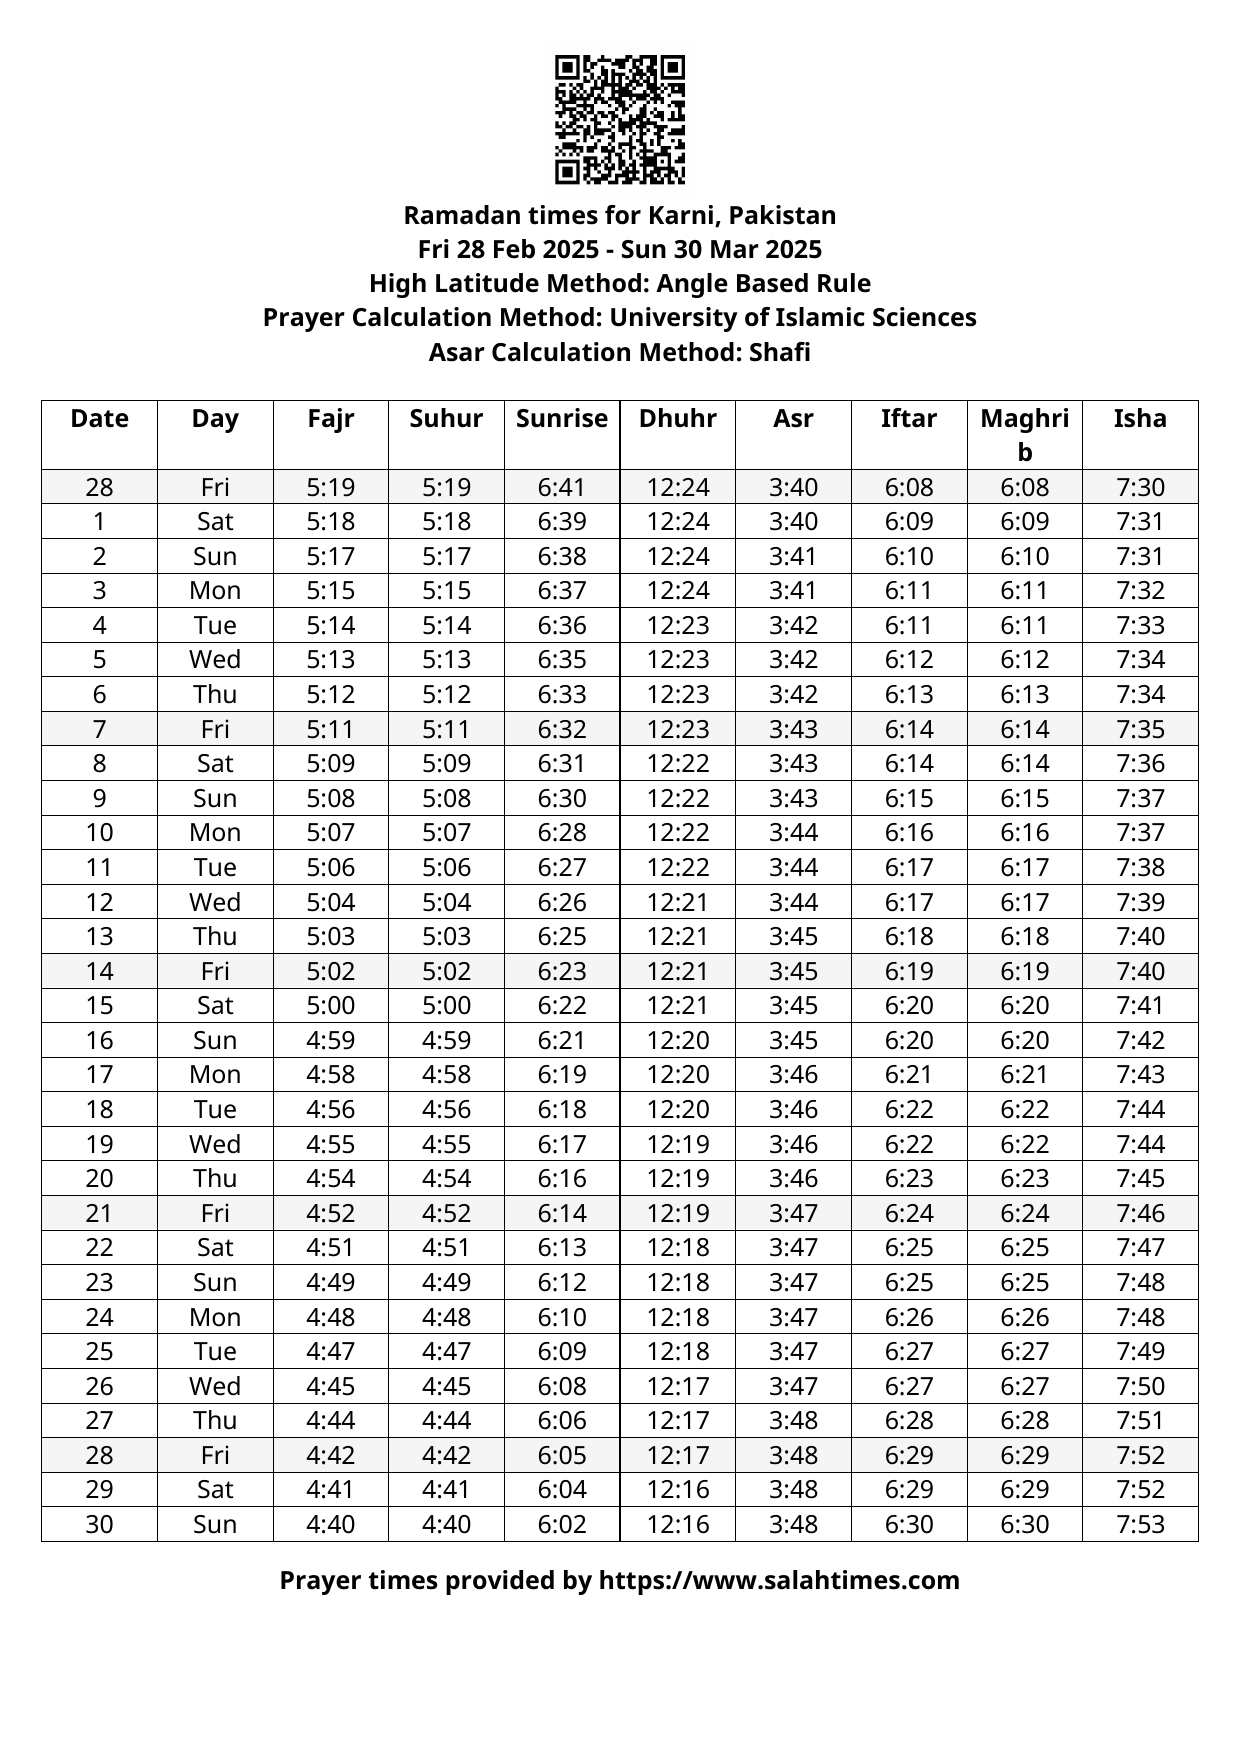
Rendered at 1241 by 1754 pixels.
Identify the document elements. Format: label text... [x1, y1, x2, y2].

table_cell 4:40 [389, 1507, 504, 1541]
text Prayer times provided by https://www.salahtimes.com [42, 1563, 1198, 1597]
table_cell Fri [158, 470, 273, 503]
table_cell 6:22 [852, 1092, 967, 1126]
table_header Day [158, 401, 273, 469]
table_cell 7:47 [1083, 1231, 1198, 1264]
table_cell 4:55 [389, 1127, 504, 1160]
table_cell 6:25 [852, 1265, 967, 1299]
table_cell 7:49 [1083, 1334, 1198, 1368]
table_cell 6:26 [968, 1300, 1082, 1333]
table_cell 7:51 [1083, 1404, 1198, 1437]
table_header Maghrib [968, 401, 1082, 469]
table_cell 4 [42, 608, 157, 642]
table_cell 6:28 [505, 816, 619, 849]
table_cell 6:20 [852, 989, 967, 1022]
table_cell 6:37 [505, 574, 619, 607]
table_cell 4:47 [389, 1334, 504, 1368]
table_cell 6:36 [505, 608, 619, 642]
table_cell 5:15 [274, 574, 388, 607]
table_cell 6:22 [852, 1127, 967, 1160]
table_cell 6:23 [968, 1161, 1082, 1195]
table_cell 6:20 [968, 1023, 1082, 1057]
table_cell 6:19 [505, 1058, 619, 1091]
table_cell 12:18 [621, 1334, 735, 1368]
table_cell 7:48 [1083, 1300, 1198, 1333]
table_cell 7:31 [1083, 504, 1198, 538]
text Prayer Calculation Method: University of Islamic Sciences [42, 300, 1198, 334]
table_cell 12:17 [621, 1404, 735, 1437]
table_cell Sat [158, 746, 273, 780]
table_cell Sat [158, 989, 273, 1022]
table_cell 12:20 [621, 1092, 735, 1126]
table_cell 11 [42, 850, 157, 884]
table_cell 12:24 [621, 539, 735, 572]
table_cell Sun [158, 1507, 273, 1541]
table_cell 5:02 [389, 954, 504, 987]
table_cell 9 [42, 781, 157, 814]
table_cell 3:47 [736, 1334, 851, 1368]
table_cell 6:29 [852, 1473, 967, 1506]
table_cell 6:38 [505, 539, 619, 572]
table_cell 6:18 [852, 919, 967, 953]
table_cell Wed [158, 885, 273, 918]
table_cell 6:19 [852, 954, 967, 987]
table_cell 5:03 [274, 919, 388, 953]
table_cell 6:22 [968, 1127, 1082, 1160]
table_cell 6:26 [505, 885, 619, 918]
table_cell 12:22 [621, 816, 735, 849]
table_cell 6:11 [852, 574, 967, 607]
table_header Asr [736, 401, 851, 469]
table_cell 12:17 [621, 1438, 735, 1472]
table_cell Mon [158, 1300, 273, 1333]
table_cell 4:48 [274, 1300, 388, 1333]
table_cell 12:22 [621, 850, 735, 884]
table_cell 6:16 [852, 816, 967, 849]
table_cell 6:13 [505, 1231, 619, 1264]
table_cell 6:14 [968, 746, 1082, 780]
table_cell 4:49 [389, 1265, 504, 1299]
table_cell Wed [158, 1369, 273, 1402]
table_cell 12:16 [621, 1473, 735, 1506]
table_cell 6:16 [505, 1161, 619, 1195]
table_cell 6:27 [968, 1369, 1082, 1402]
table_cell 7:44 [1083, 1127, 1198, 1160]
table_cell 6:13 [968, 677, 1082, 711]
table_cell Sun [158, 539, 273, 572]
table_cell Thu [158, 677, 273, 711]
table_cell Sun [158, 1265, 273, 1299]
table_cell 4:48 [389, 1300, 504, 1333]
table_cell 6:31 [505, 746, 619, 780]
table_cell 12:24 [621, 504, 735, 538]
table_cell 8 [42, 746, 157, 780]
table_cell 5:18 [274, 504, 388, 538]
table_cell 12:23 [621, 677, 735, 711]
table_cell 12:23 [621, 643, 735, 676]
table_cell 6:32 [505, 712, 619, 745]
table_cell Wed [158, 643, 273, 676]
table_cell 7:33 [1083, 608, 1198, 642]
table_cell 4:58 [389, 1058, 504, 1091]
table_cell 12:21 [621, 954, 735, 987]
table_header Iftar [852, 401, 967, 469]
table_cell 3:48 [736, 1404, 851, 1437]
table_cell 6:08 [968, 470, 1082, 503]
table_cell 6:10 [852, 539, 967, 572]
table_cell 4:40 [274, 1507, 388, 1541]
table_cell 5:08 [274, 781, 388, 814]
table_cell Thu [158, 919, 273, 953]
table_cell 6:23 [852, 1161, 967, 1195]
table_cell 5:19 [389, 470, 504, 503]
table_cell 6:20 [852, 1023, 967, 1057]
table_cell 3:41 [736, 539, 851, 572]
table_cell 6:04 [505, 1473, 619, 1506]
table_cell 12:20 [621, 1058, 735, 1091]
table_cell 4:55 [274, 1127, 388, 1160]
table_cell 7:43 [1083, 1058, 1198, 1091]
table_cell 6:25 [968, 1265, 1082, 1299]
table_cell 3:48 [736, 1473, 851, 1506]
table_cell 12:20 [621, 1023, 735, 1057]
table_cell 6:28 [968, 1404, 1082, 1437]
table_cell 7:41 [1083, 989, 1198, 1022]
table_cell 12:18 [621, 1300, 735, 1333]
table_cell Sat [158, 1231, 273, 1264]
table_cell 7:37 [1083, 781, 1198, 814]
table_cell 5:06 [274, 850, 388, 884]
table_cell 6 [42, 677, 157, 711]
table_cell 6:12 [505, 1265, 619, 1299]
table_cell 3:45 [736, 954, 851, 987]
table_cell 6:23 [505, 954, 619, 987]
table_cell 6:10 [968, 539, 1082, 572]
table_cell 3:44 [736, 816, 851, 849]
table_cell Mon [158, 816, 273, 849]
text High Latitude Method: Angle Based Rule [42, 266, 1198, 300]
table_cell 4:52 [389, 1196, 504, 1229]
table_cell Mon [158, 1058, 273, 1091]
table_cell 6:10 [505, 1300, 619, 1333]
table_cell 2 [42, 539, 157, 572]
table_cell Fri [158, 712, 273, 745]
table_cell 10 [42, 816, 157, 849]
table_cell 3:46 [736, 1058, 851, 1091]
table_cell 7:42 [1083, 1023, 1198, 1057]
table_cell 6:08 [852, 470, 967, 503]
table_cell 6:13 [852, 677, 967, 711]
table_header Suhur [389, 401, 504, 469]
table_cell 6:21 [852, 1058, 967, 1091]
table_cell 4:59 [274, 1023, 388, 1057]
table_cell 6:27 [852, 1369, 967, 1402]
table_cell 24 [42, 1300, 157, 1333]
table_cell Tue [158, 1334, 273, 1368]
text Asar Calculation Method: Shafi [42, 334, 1198, 368]
picture [542, 41, 699, 198]
table_cell 5:04 [389, 885, 504, 918]
table_cell 6:14 [505, 1196, 619, 1229]
table_cell 5:07 [274, 816, 388, 849]
table_cell 3:47 [736, 1196, 851, 1229]
table_cell 4:47 [274, 1334, 388, 1368]
table_cell 7:31 [1083, 539, 1198, 572]
table_cell 6:27 [852, 1334, 967, 1368]
table_cell 3:40 [736, 504, 851, 538]
table_cell 12:23 [621, 608, 735, 642]
table_cell 5:13 [389, 643, 504, 676]
table_cell 3:48 [736, 1507, 851, 1541]
table_cell 5:02 [274, 954, 388, 987]
table_cell 17 [42, 1058, 157, 1091]
table_cell Tue [158, 1092, 273, 1126]
table_cell 7 [42, 712, 157, 745]
table_cell 12:19 [621, 1127, 735, 1160]
table_cell 5:12 [389, 677, 504, 711]
table_cell Wed [158, 1127, 273, 1160]
table_cell 5:04 [274, 885, 388, 918]
table_cell 13 [42, 919, 157, 953]
table_cell 7:46 [1083, 1196, 1198, 1229]
table_cell 12:16 [621, 1507, 735, 1541]
table_cell 4:52 [274, 1196, 388, 1229]
table_cell 7:53 [1083, 1507, 1198, 1541]
table_cell 6:14 [968, 712, 1082, 745]
table_cell 3:42 [736, 677, 851, 711]
table_cell Thu [158, 1161, 273, 1195]
table_cell Tue [158, 608, 273, 642]
table_cell 5:11 [274, 712, 388, 745]
table_cell 19 [42, 1127, 157, 1160]
table_cell 5:17 [389, 539, 504, 572]
table_cell 12 [42, 885, 157, 918]
table_cell 3:46 [736, 1092, 851, 1126]
table_cell 7:34 [1083, 677, 1198, 711]
table_cell 5:18 [389, 504, 504, 538]
table_cell 7:45 [1083, 1161, 1198, 1195]
table_cell 3:42 [736, 608, 851, 642]
table_cell 6:12 [852, 643, 967, 676]
table_cell 14 [42, 954, 157, 987]
table_cell 6:11 [968, 608, 1082, 642]
table_cell 6:20 [968, 989, 1082, 1022]
table_cell 7:36 [1083, 746, 1198, 780]
table_cell 6:35 [505, 643, 619, 676]
text Fri 28 Feb 2025 - Sun 30 Mar 2025 [42, 232, 1198, 266]
table_cell 7:40 [1083, 919, 1198, 953]
table_cell 3:47 [736, 1369, 851, 1402]
table_cell 6:24 [852, 1196, 967, 1229]
table_cell 6:25 [968, 1231, 1082, 1264]
table_cell 6:25 [852, 1231, 967, 1264]
table_cell 7:38 [1083, 850, 1198, 884]
table_cell 6:02 [505, 1507, 619, 1541]
table_cell 12:19 [621, 1196, 735, 1229]
table_cell 5:12 [274, 677, 388, 711]
table_cell 6:17 [968, 885, 1082, 918]
table_cell 7:32 [1083, 574, 1198, 607]
table_cell 6:24 [968, 1196, 1082, 1229]
table_cell 5:00 [274, 989, 388, 1022]
table_cell 5:08 [389, 781, 504, 814]
table_cell 12:21 [621, 989, 735, 1022]
table_cell 6:09 [505, 1334, 619, 1368]
table_cell 23 [42, 1265, 157, 1299]
table_cell 12:24 [621, 574, 735, 607]
table_cell 28 [42, 470, 157, 503]
table_cell Sat [158, 1473, 273, 1506]
table_cell 15 [42, 989, 157, 1022]
table_cell 25 [42, 1334, 157, 1368]
table_cell 6:29 [852, 1438, 967, 1472]
table_cell 6:08 [505, 1369, 619, 1402]
table_cell 7:50 [1083, 1369, 1198, 1402]
text Ramadan times for Karni, Pakistan [42, 198, 1198, 232]
table_cell 5:11 [389, 712, 504, 745]
table_cell 4:42 [274, 1438, 388, 1472]
table_cell 5:17 [274, 539, 388, 572]
table_cell 4:44 [274, 1404, 388, 1437]
table_cell 3:46 [736, 1127, 851, 1160]
table_cell 6:12 [968, 643, 1082, 676]
table_cell 3:44 [736, 850, 851, 884]
table_cell 4:51 [389, 1231, 504, 1264]
table_cell 6:30 [505, 781, 619, 814]
table_cell 7:52 [1083, 1438, 1198, 1472]
table_cell Fri [158, 954, 273, 987]
table_cell 4:45 [274, 1369, 388, 1402]
table_cell 6:16 [968, 816, 1082, 849]
table_cell 7:52 [1083, 1473, 1198, 1506]
table_cell 7:34 [1083, 643, 1198, 676]
table_cell 5:09 [274, 746, 388, 780]
table_cell 6:28 [852, 1404, 967, 1437]
table_cell 3:42 [736, 643, 851, 676]
table_cell 5:00 [389, 989, 504, 1022]
table_header Date [42, 401, 157, 469]
table_cell 12:17 [621, 1369, 735, 1402]
table_cell 12:23 [621, 712, 735, 745]
table_cell 5:03 [389, 919, 504, 953]
table_cell 6:09 [852, 504, 967, 538]
table_cell 3:47 [736, 1300, 851, 1333]
table_cell 6:27 [505, 850, 619, 884]
table_cell 6:15 [852, 781, 967, 814]
table_cell 6:26 [852, 1300, 967, 1333]
table_cell 4:49 [274, 1265, 388, 1299]
table_cell 3:46 [736, 1161, 851, 1195]
table_cell 7:30 [1083, 470, 1198, 503]
table_cell 6:27 [968, 1334, 1082, 1368]
table_cell 6:21 [968, 1058, 1082, 1091]
table_cell 4:59 [389, 1023, 504, 1057]
table_cell 4:56 [274, 1092, 388, 1126]
table_cell 6:14 [852, 712, 967, 745]
table_cell Fri [158, 1438, 273, 1472]
table_cell 4:41 [274, 1473, 388, 1506]
table_cell Mon [158, 574, 273, 607]
table_cell 12:18 [621, 1231, 735, 1264]
table_cell 3:47 [736, 1231, 851, 1264]
table_cell 27 [42, 1404, 157, 1437]
table_cell 5:14 [274, 608, 388, 642]
table_cell Sat [158, 504, 273, 538]
table_cell 6:06 [505, 1404, 619, 1437]
table_cell 6:17 [505, 1127, 619, 1160]
table_cell 12:21 [621, 885, 735, 918]
table_cell 12:21 [621, 919, 735, 953]
table_cell 28 [42, 1438, 157, 1472]
table_cell 3:41 [736, 574, 851, 607]
table_header Sunrise [505, 401, 619, 469]
table_cell 3:48 [736, 1438, 851, 1472]
table_cell 5:15 [389, 574, 504, 607]
table_cell 4:56 [389, 1092, 504, 1126]
table_cell 3:43 [736, 781, 851, 814]
table_cell 6:17 [968, 850, 1082, 884]
table_cell 6:21 [505, 1023, 619, 1057]
table_cell 7:40 [1083, 954, 1198, 987]
table_cell 4:54 [274, 1161, 388, 1195]
table_cell 3:45 [736, 1023, 851, 1057]
table_cell 6:41 [505, 470, 619, 503]
table_cell 30 [42, 1507, 157, 1541]
table_cell 6:17 [852, 850, 967, 884]
table_cell 29 [42, 1473, 157, 1506]
table_cell 4:45 [389, 1369, 504, 1402]
table_cell 3:47 [736, 1265, 851, 1299]
table_cell 6:19 [968, 954, 1082, 987]
table_cell 1 [42, 504, 157, 538]
table_cell 3:43 [736, 746, 851, 780]
table_cell 6:39 [505, 504, 619, 538]
table_cell 12:19 [621, 1161, 735, 1195]
table_cell Tue [158, 850, 273, 884]
table_cell 7:39 [1083, 885, 1198, 918]
table_cell 22 [42, 1231, 157, 1264]
table_cell 7:35 [1083, 712, 1198, 745]
table_cell 6:11 [852, 608, 967, 642]
table_cell Thu [158, 1404, 273, 1437]
table_header Fajr [274, 401, 388, 469]
table_cell 3:40 [736, 470, 851, 503]
table_cell 5:14 [389, 608, 504, 642]
table_cell 7:44 [1083, 1092, 1198, 1126]
table_cell 6:33 [505, 677, 619, 711]
table_cell 6:22 [505, 989, 619, 1022]
table_cell 5:07 [389, 816, 504, 849]
table_cell 6:30 [968, 1507, 1082, 1541]
table_cell 5:19 [274, 470, 388, 503]
table_cell 3:43 [736, 712, 851, 745]
table_cell 3 [42, 574, 157, 607]
table_cell Sun [158, 781, 273, 814]
table_cell 12:18 [621, 1265, 735, 1299]
table_cell 6:29 [968, 1438, 1082, 1472]
table_cell 4:44 [389, 1404, 504, 1437]
table_cell 7:37 [1083, 816, 1198, 849]
table_cell 16 [42, 1023, 157, 1057]
table_cell 18 [42, 1092, 157, 1126]
table_cell 12:24 [621, 470, 735, 503]
table_cell 5 [42, 643, 157, 676]
table_cell 5:13 [274, 643, 388, 676]
table_cell 4:58 [274, 1058, 388, 1091]
table_cell 6:15 [968, 781, 1082, 814]
table_cell 6:22 [968, 1092, 1082, 1126]
table_cell 6:17 [852, 885, 967, 918]
table_cell 6:29 [968, 1473, 1082, 1506]
table_header Dhuhr [621, 401, 735, 469]
table_cell 7:48 [1083, 1265, 1198, 1299]
table_cell Fri [158, 1196, 273, 1229]
table_cell 6:11 [968, 574, 1082, 607]
table_cell 12:22 [621, 781, 735, 814]
table_cell 6:25 [505, 919, 619, 953]
table_cell 6:18 [968, 919, 1082, 953]
table_cell 3:44 [736, 885, 851, 918]
table_header Isha [1083, 401, 1198, 469]
table_cell 6:14 [852, 746, 967, 780]
table_cell 6:09 [968, 504, 1082, 538]
table_cell 6:05 [505, 1438, 619, 1472]
table_cell 3:45 [736, 919, 851, 953]
table_cell 26 [42, 1369, 157, 1402]
table_cell 12:22 [621, 746, 735, 780]
table_cell 6:18 [505, 1092, 619, 1126]
table_cell 3:45 [736, 989, 851, 1022]
table_cell 20 [42, 1161, 157, 1195]
table_cell 6:30 [852, 1507, 967, 1541]
table_cell 5:06 [389, 850, 504, 884]
table_cell 5:09 [389, 746, 504, 780]
table_cell 21 [42, 1196, 157, 1229]
table_cell 4:41 [389, 1473, 504, 1506]
table_cell 4:54 [389, 1161, 504, 1195]
table_cell 4:42 [389, 1438, 504, 1472]
table_cell Sun [158, 1023, 273, 1057]
table_cell 4:51 [274, 1231, 388, 1264]
